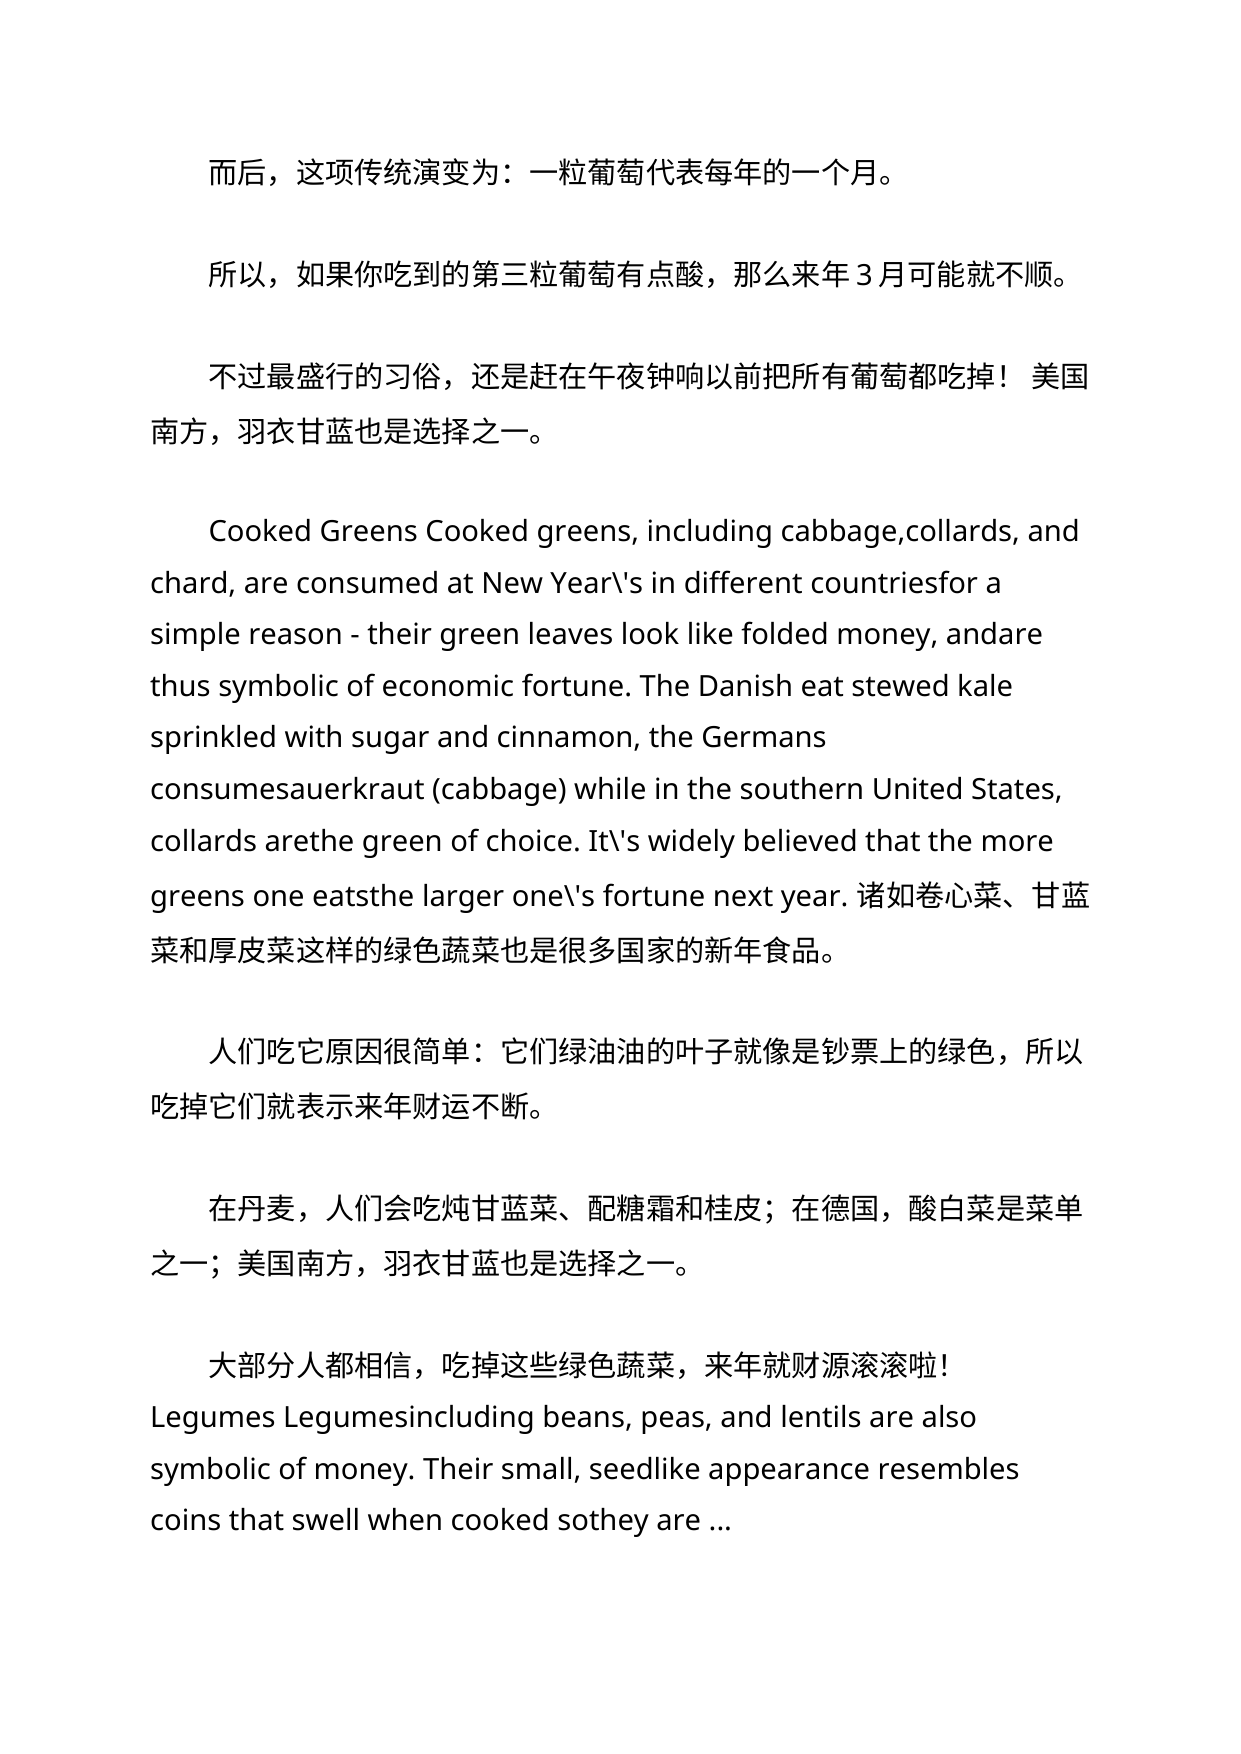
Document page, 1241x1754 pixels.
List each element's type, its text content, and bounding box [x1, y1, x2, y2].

text 人们吃它原因很简单：它们绿油油的叶子就像是钞票上的绿色，所以吃掉它们就表示来年财运不断。 [150, 1029, 1090, 1126]
text 在丹麦，人们会吃炖甘蓝菜、配糖霜和桂皮；在德国，酸白菜是菜单之一；美国南方，羽衣甘蓝也是选择之一。 [150, 1186, 1090, 1283]
text Cooked Greens Cooked greens, including cabbage,collards, and chard, are consumed at New Year\'s in different countriesfor a simple reason - their green leaves look like folded money, andare thus symbolic of economic fortune. The Danish eat stewed kale sprinkled with sugar and cinnamon, the Germans consumesauerkraut (cabbage) while in the southern United States, collards arethe green of choice. It\'s widely believed that the more greens one eatsthe larger one\'s fortune next year. 诸如卷心菜、甘蓝菜和厚皮菜这样的绿色蔬菜也是很多国家的新年食品。 [150, 510, 1090, 969]
text 所以，如果你吃到的第三粒葡萄有点酸，那么来年3月可能就不顺。 [150, 252, 1090, 294]
text 不过最盛行的习俗，还是赶在午夜钟响以前把所有葡萄都吃掉！ 美国南方，羽衣甘蓝也是选择之一。 [150, 354, 1090, 451]
text 大部分人都相信，吃掉这些绿色蔬菜，来年就财源滚滚啦！ Legumes Legumesincluding beans, peas, and lentils are also symbolic of money. Their small, seedlike appearance resembles coins that swell when cooked sothey are ... [150, 1342, 1090, 1539]
text 而后，这项传统演变为：一粒葡萄代表每年的一个月。 [150, 150, 1090, 192]
